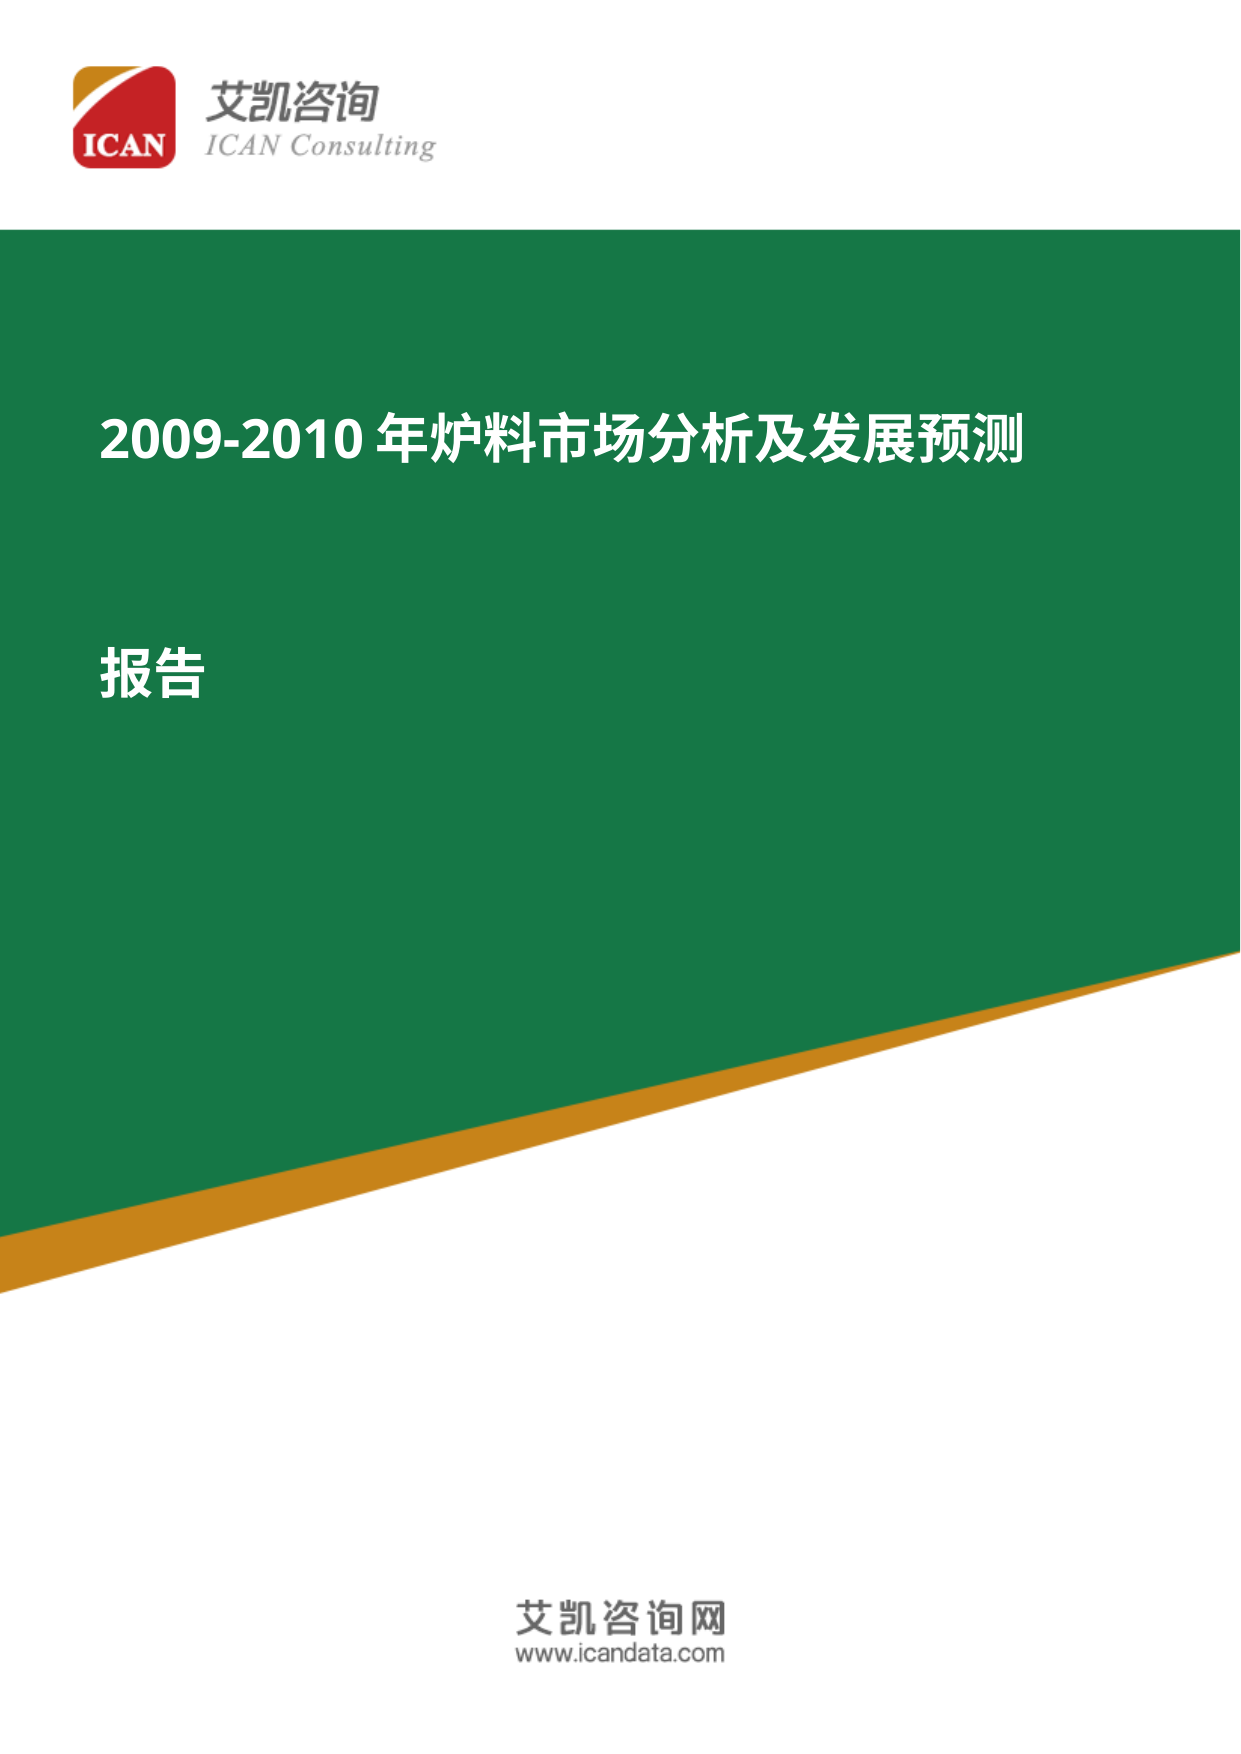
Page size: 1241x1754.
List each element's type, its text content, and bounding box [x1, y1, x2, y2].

subtitle 2009-2010年炉料市场分析及发展预测报告 [99, 386, 1053, 718]
picture [0, 5, 1241, 1754]
